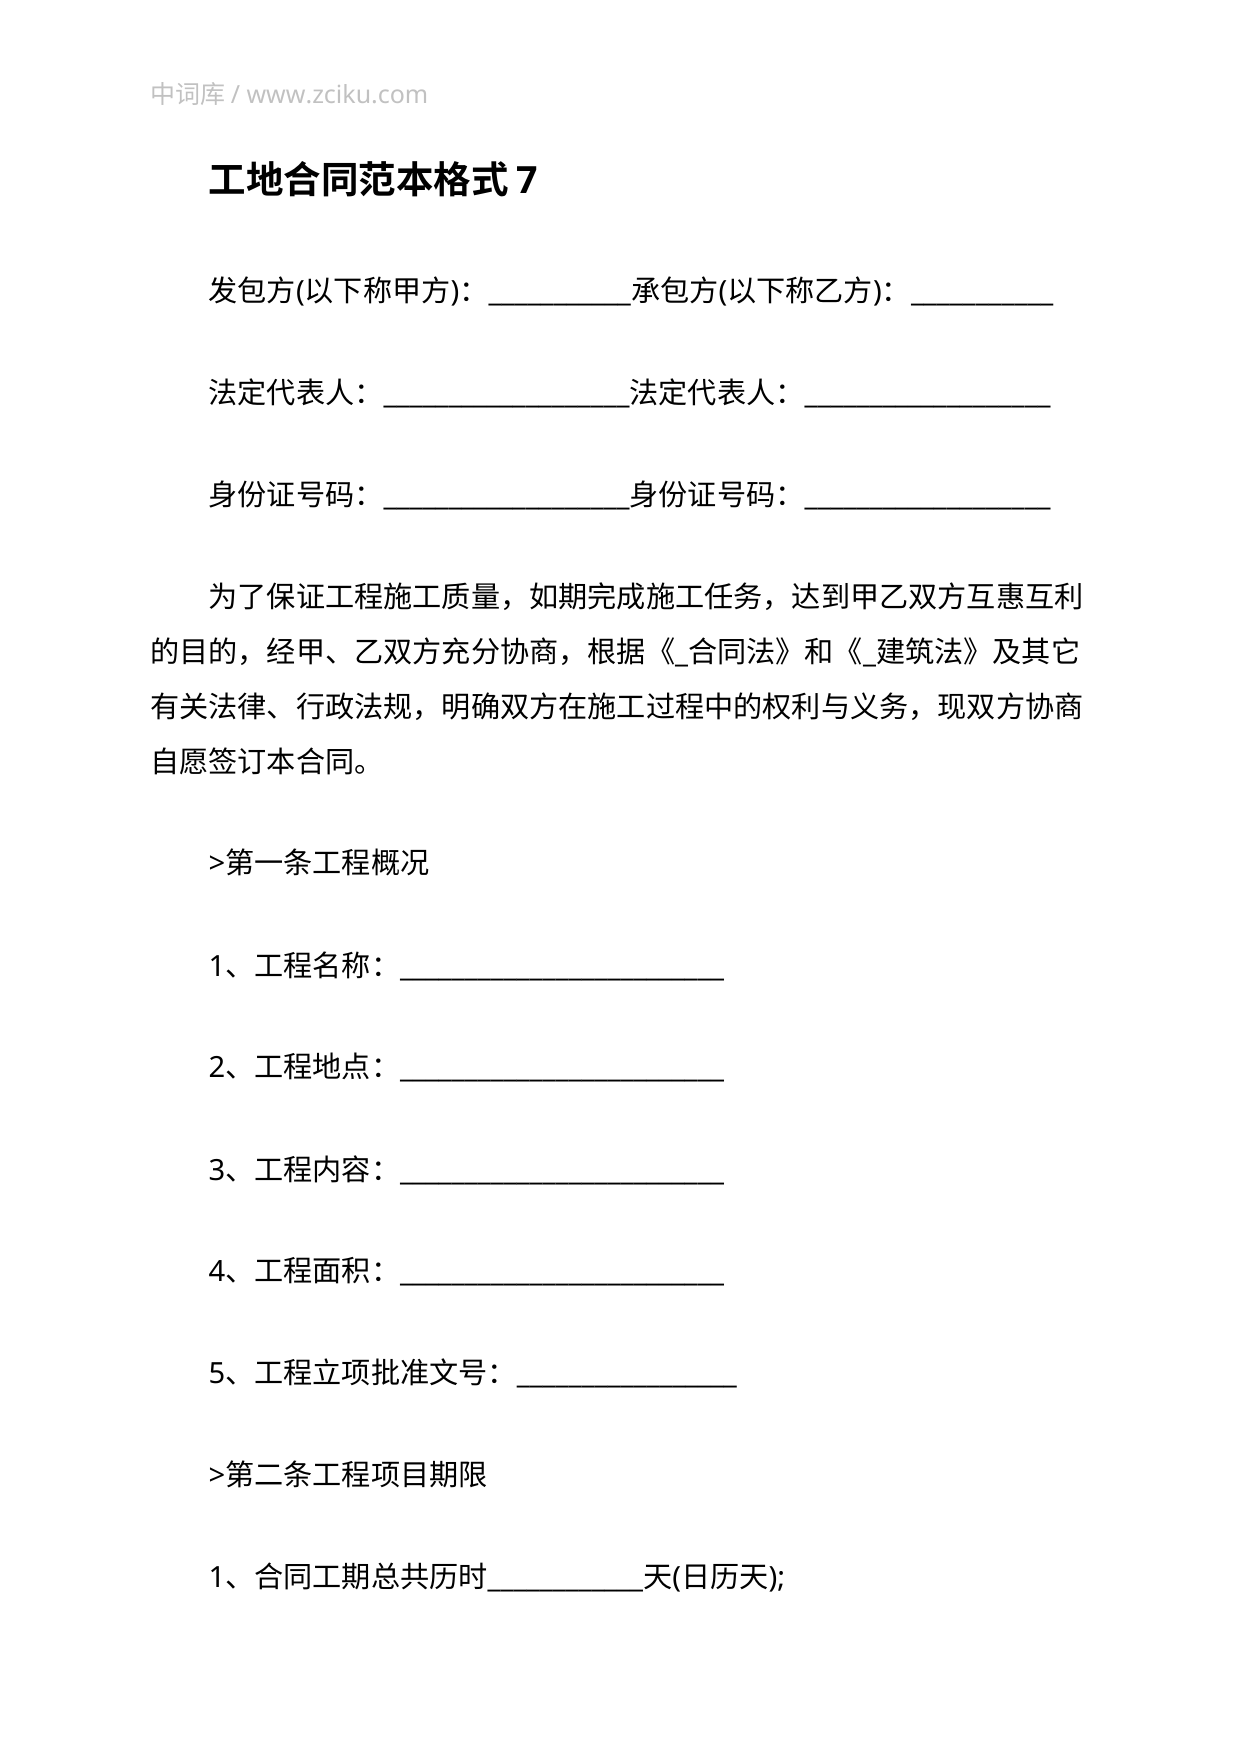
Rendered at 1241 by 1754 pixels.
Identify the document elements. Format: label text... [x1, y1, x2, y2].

text 法定代表人：___________________法定代表人：___________________ [150, 369, 1090, 412]
text >第一条工程概况 [150, 840, 1090, 882]
text 发包方(以下称甲方)：___________承包方(以下称乙方)：___________ [150, 268, 1090, 310]
text 工地合同范本格式7 [150, 150, 1090, 204]
text >第二条工程项目期限 [150, 1452, 1090, 1494]
text 1、合同工期总共历时____________天(日历天); [150, 1554, 1090, 1596]
text 4、工程面积：_________________________ [150, 1248, 1090, 1290]
text 2、工程地点：_________________________ [150, 1044, 1090, 1086]
text 1、工程名称：_________________________ [150, 942, 1090, 984]
text 身份证号码：___________________身份证号码：___________________ [150, 472, 1090, 514]
text 为了保证工程施工质量，如期完成施工任务，达到甲乙双方互惠互利的目的，经甲、乙双方充分协商，根据《_合同法》和《_建筑法》及其它有关法律、行政法规，明确双方在施工过程中的权利与义务，现双方协商自愿签订本合同。 [150, 573, 1090, 781]
text 5、工程立项批准文号：_________________ [150, 1350, 1090, 1392]
text 3、工程内容：_________________________ [150, 1146, 1090, 1188]
